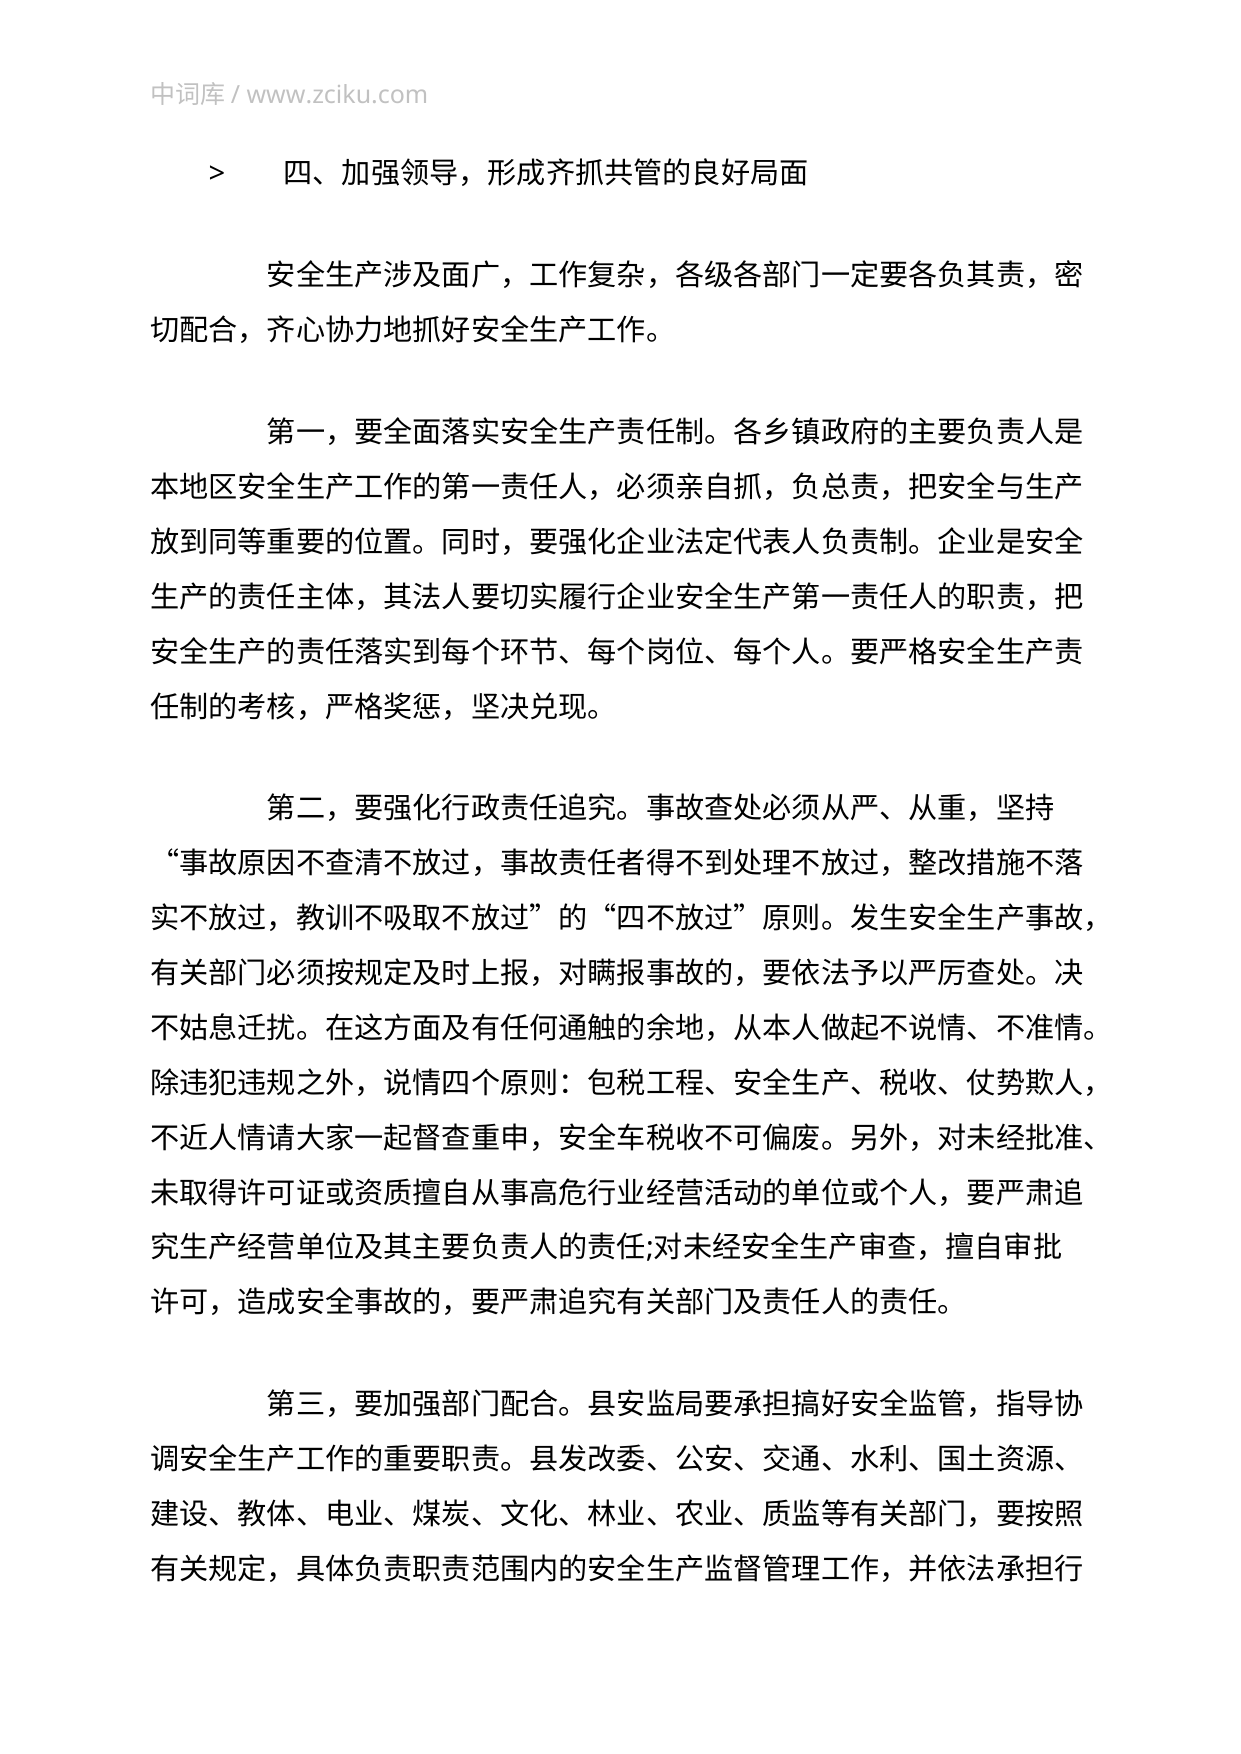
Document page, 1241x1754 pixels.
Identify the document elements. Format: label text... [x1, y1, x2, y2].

text 第二，要强化行政责任追究。事故查处必须从严、从重，坚持“事故原因不查清不放过，事故责任者得不到处理不放过，整改措施不落实不放过，教训不吸取不放过”的“四不放过”原则。发生安全生产事故，有关部门必须按规定及时上报，对瞒报事故的，要依法予以严厉查处。决不姑息迁扰。在这方面及有任何通触的余地，从本人做起不说情、不准情。除违犯违规之外，说情四个原则：包税工程、安全生产、税收、仗势欺人，不近人情请大家一起督查重申，安全车税收不可偏废。另外，对未经批准、未取得许可证或资质擅自从事高危行业经营活动的单位或个人，要严肃追究生产经营单位及其主要负责人的责任;对未经安全生产审查，擅自审批许可，造成安全事故的，要严肃追究有关部门及责任人的责任。 [150, 785, 1090, 1321]
text 第一，要全面落实安全生产责任制。各乡镇政府的主要负责人是本地区安全生产工作的第一责任人，必须亲自抓，负总责，把安全与生产放到同等重要的位置。同时，要强化企业法定代表人负责制。企业是安全生产的责任主体，其法人要切实履行企业安全生产第一责任人的职责，把安全生产的责任落实到每个环节、每个岗位、每个人。要严格安全生产责任制的考核，严格奖惩，坚决兑现。 [150, 409, 1090, 725]
text > 四、加强领导，形成齐抓共管的良好局面 [150, 150, 1090, 192]
text 安全生产涉及面广，工作复杂，各级各部门一定要各负其责，密切配合，齐心协力地抓好安全生产工作。 [150, 252, 1090, 349]
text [150, 1381, 1090, 1588]
